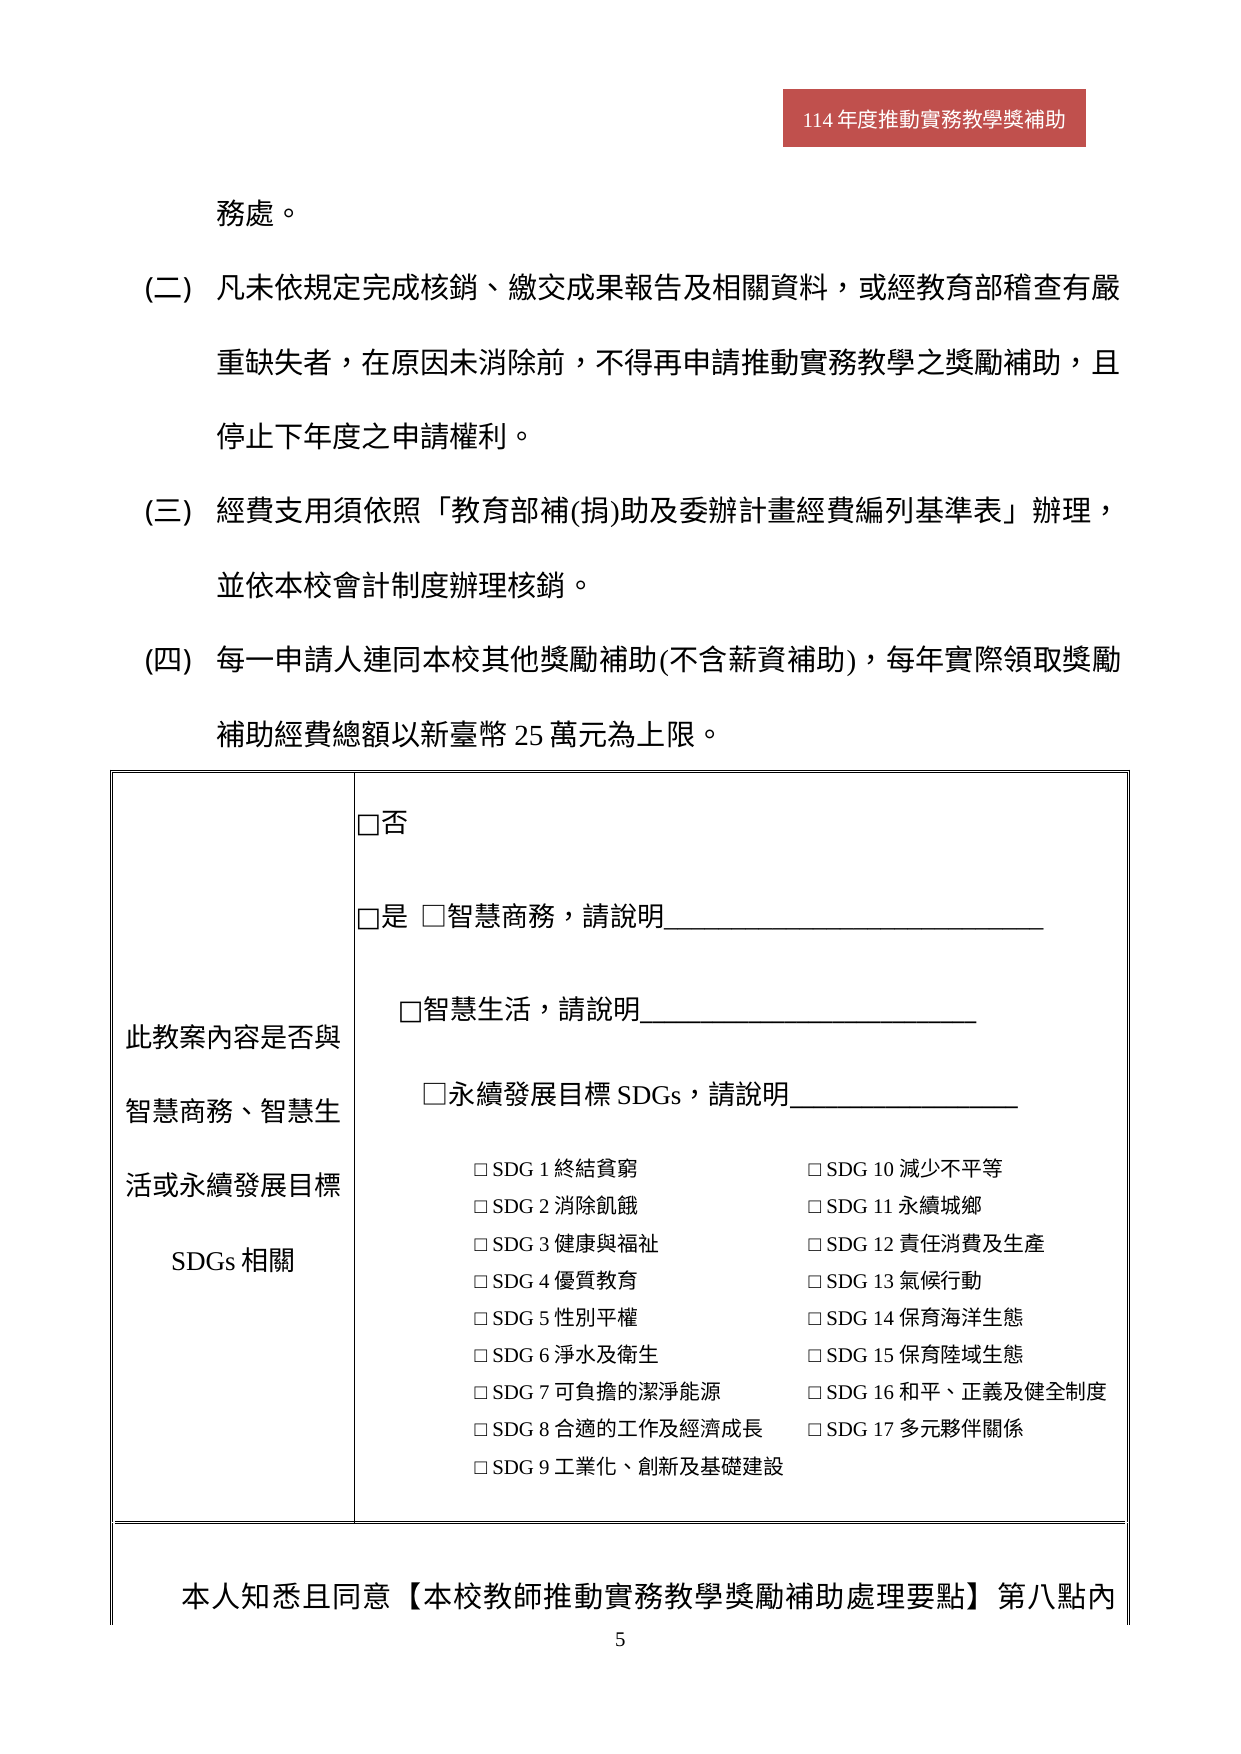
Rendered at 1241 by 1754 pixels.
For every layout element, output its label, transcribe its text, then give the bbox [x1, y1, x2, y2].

table_header 此教案內容是否與智慧商務、智慧生活或永續發展目標SDGs相關 [113, 773, 354, 1521]
table_header □否 □是 □智慧商務，請說明____________________________ □智慧生活，請說明____________________________ □永續發展目標SDGs，請說明___________________ [355, 773, 1127, 1521]
list 凡未依規定完成核銷、繳交成果報告及相關資料，或經教育部稽查有嚴重缺失者，在原因未消除前，不得再申請推動實務教學之獎勵補助，且停止下年度之申請權利。 [145, 249, 1122, 472]
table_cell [113, 1521, 1127, 1625]
list 經費支用須依照「教育部補(捐)助及委辦計畫經費編列基準表」辦理，並依本校會計制度辦理核銷。 [145, 472, 1122, 621]
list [145, 174, 1122, 249]
list 每一申請人連同本校其他獎勵補助(不含薪資補助)，每年實際領取獎勵補助經費總額以新臺幣 25萬元為上限。 [145, 621, 1122, 769]
